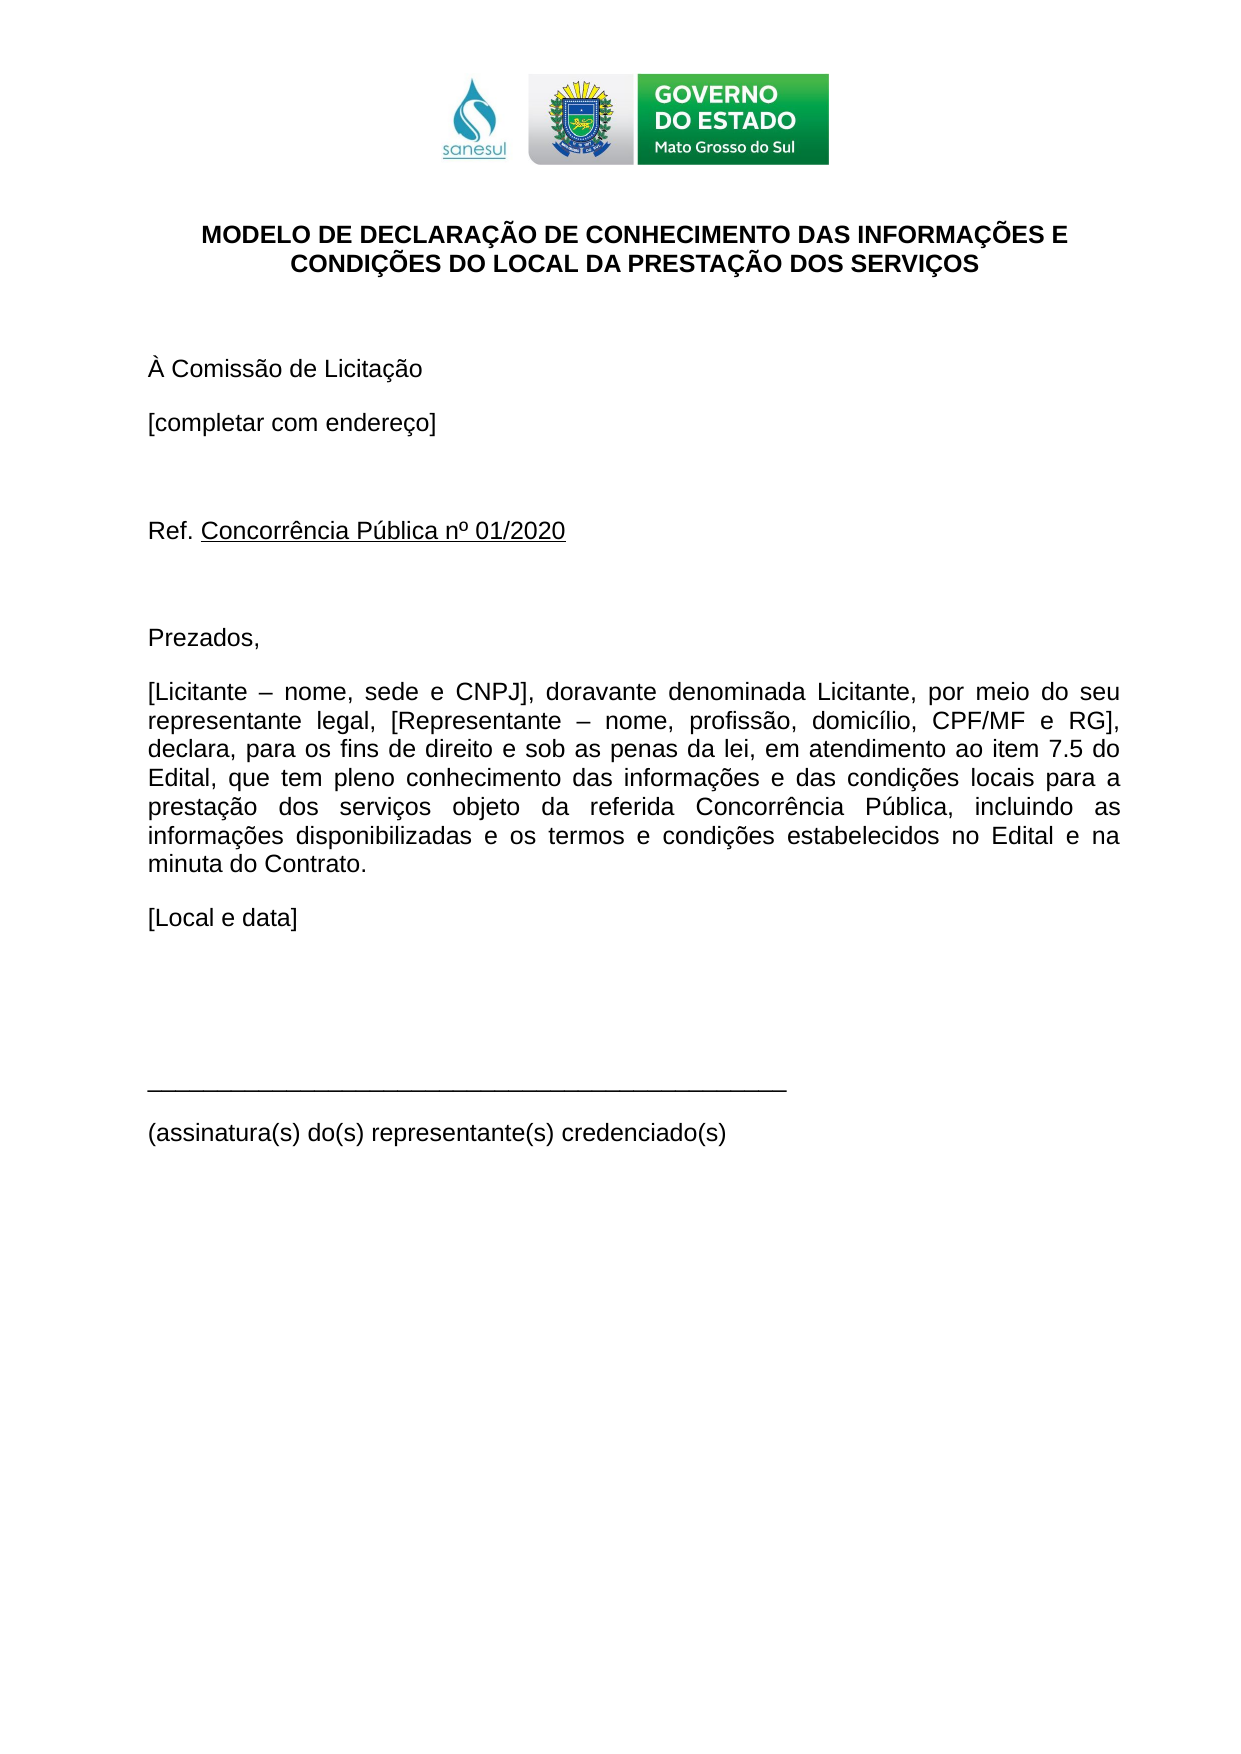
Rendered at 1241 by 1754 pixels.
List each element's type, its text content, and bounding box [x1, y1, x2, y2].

picture [441, 73, 829, 165]
text [Local e data] [148, 903, 1122, 932]
text (assinatura(s) do(s) representante(s) credenciado(s) [148, 1118, 1122, 1147]
text À Comissão de Licitação [148, 354, 1122, 383]
text [Licitante – nome, sede e CNPJ], doravante denominada Licitante, por meio do seu representante legal, [Representante – nome,, , CPF/MF e RG], declara, para os fins de direito e sob as penas da lei, em atendimento ao item 7.5 do Edital, que tem pleno conhecimento das informações e das condições locais para a prestação dos serviços objeto da referida Concorrência Pública, incluindo as informações disponibilizadas e os termos e condições estabelecidos no Edital e na minuta do Contrato. [148, 677, 1122, 878]
text [completar com endereço] [148, 408, 1122, 437]
text ______________________________________________ [148, 1064, 1122, 1093]
text Prezados, [148, 623, 1122, 652]
subtitle MODELO DE DECLARAÇÃO DE CONHECIMENTO DAS INFORMAÇÕES E CONDIÇÕES DO LOCAL DA PRESTAÇÃO DOS SERVIÇOS [148, 220, 1122, 277]
text Ref. Concorrência Pública nº 01/2020 [148, 516, 1122, 544]
